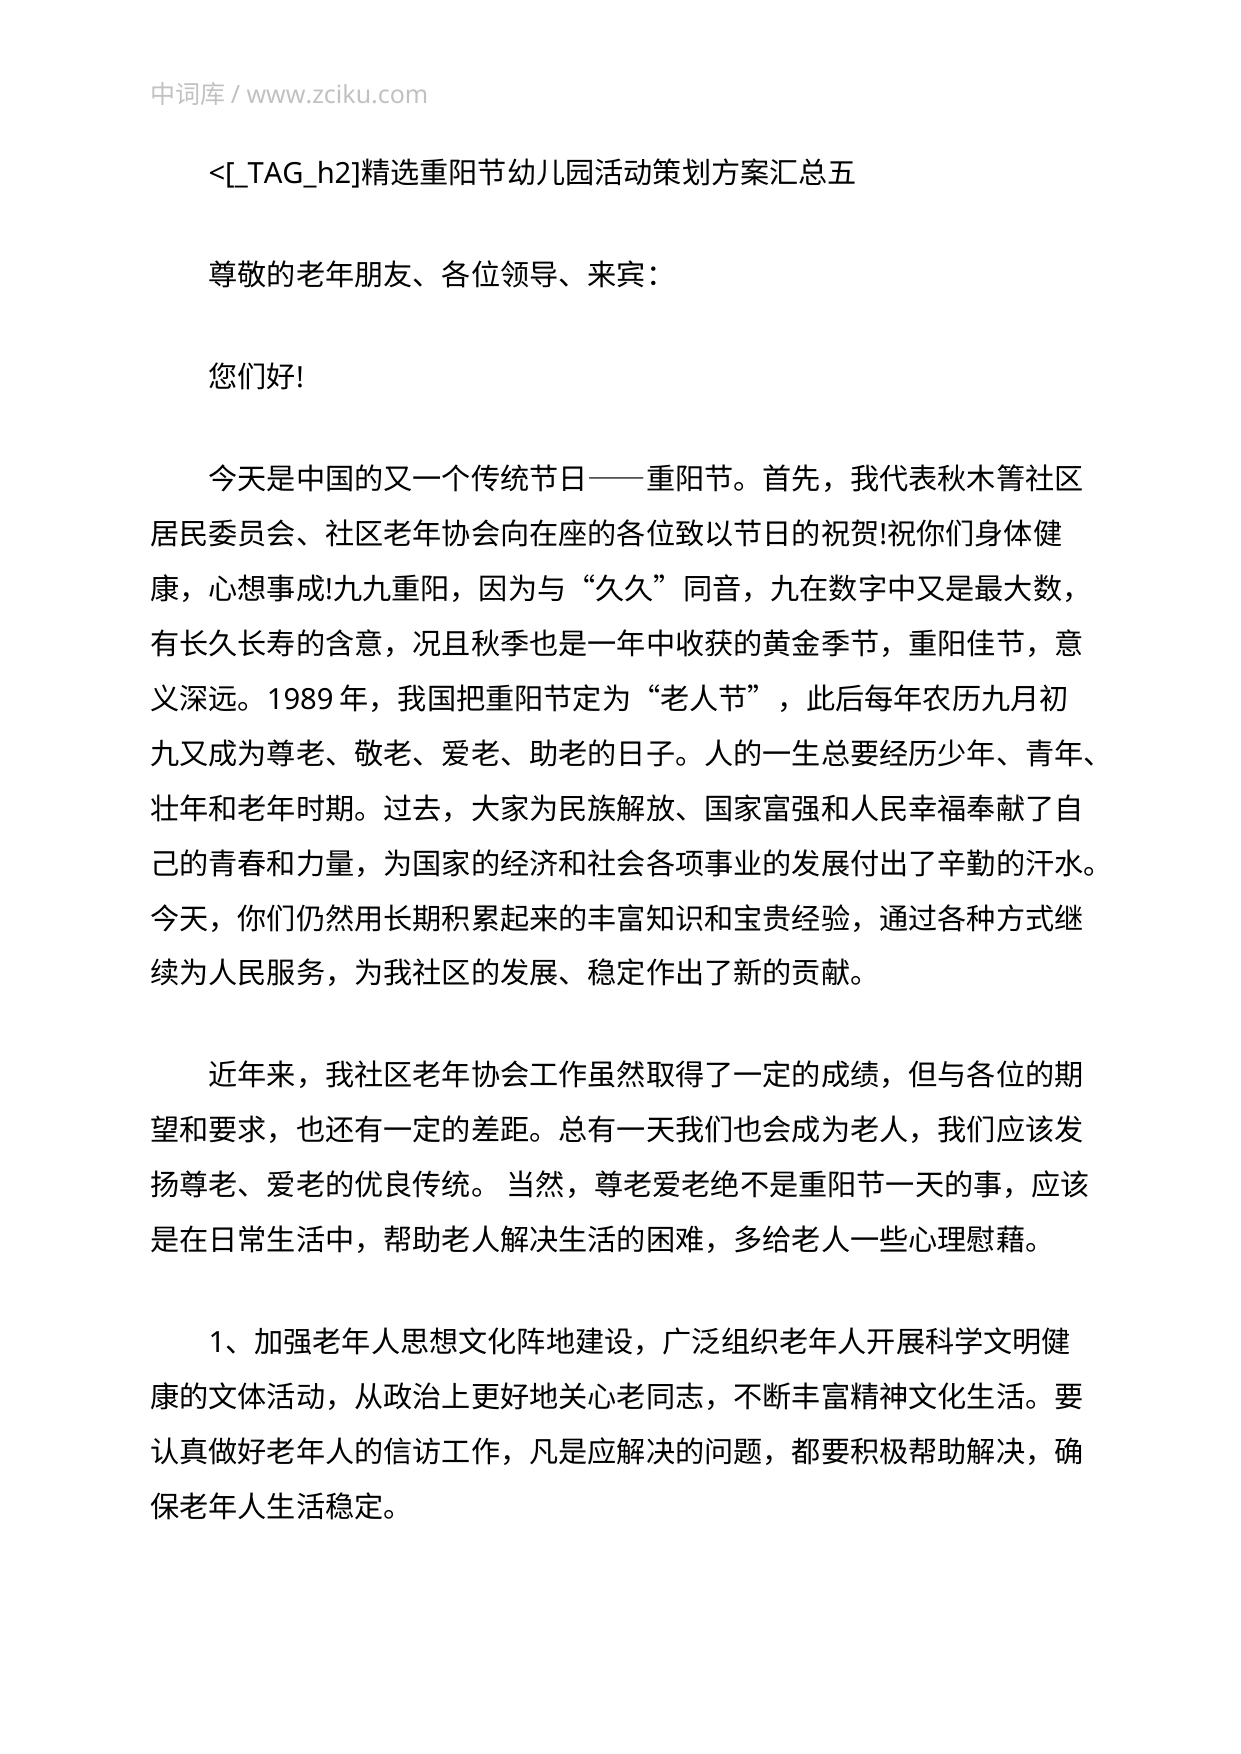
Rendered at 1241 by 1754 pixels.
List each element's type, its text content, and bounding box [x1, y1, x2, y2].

text 1、加强老年人思想文化阵地建设，广泛组织老年人开展科学文明健康的文体活动，从政治上更好地关心老同志，不断丰富精神文化生活。要认真做好老年人的信访工作，凡是应解决的问题，都要积极帮助解决，确保老年人生活稳定。 [150, 1318, 1090, 1525]
text 您们好! [150, 354, 1090, 396]
text 今天是中国的又一个传统节日——重阳节。首先，我代表秋木箐社区居民委员会、社区老年协会向在座的各位致以节日的祝贺!祝你们身体健康，心想事成!九九重阳，因为与“久久”同音，九在数字中又是最大数，有长久长寿的含意，况且秋季也是一年中收获的黄金季节，重阳佳节，意义深远。1989年，我国把重阳节定为“老人节”，此后每年农历九月初九又成为尊老、敬老、爱老、助老的日子。人的一生总要经历少年、青年、壮年和老年时期。过去，大家为民族解放、国家富强和人民幸福奉献了自己的青春和力量，为国家的经济和社会各项事业的发展付出了辛勤的汗水。今天，你们仍然用长期积累起来的丰富知识和宝贵经验，通过各种方式继续为人民服务，为我社区的发展、稳定作出了新的贡献。 [150, 456, 1090, 992]
text <[_TAG_h2]精选重阳节幼儿园活动策划方案汇总五 [150, 150, 1090, 192]
text 近年来，我社区老年协会工作虽然取得了一定的成绩，但与各位的期望和要求，也还有一定的差距。总有一天我们也会成为老人，我们应该发扬尊老、爱老的优良传统。 当然，尊老爱老绝不是重阳节一天的事，应该是在日常生活中，帮助老人解决生活的困难，多给老人一些心理慰藉。 [150, 1052, 1090, 1259]
text 尊敬的老年朋友、各位领导、来宾： [150, 252, 1090, 294]
